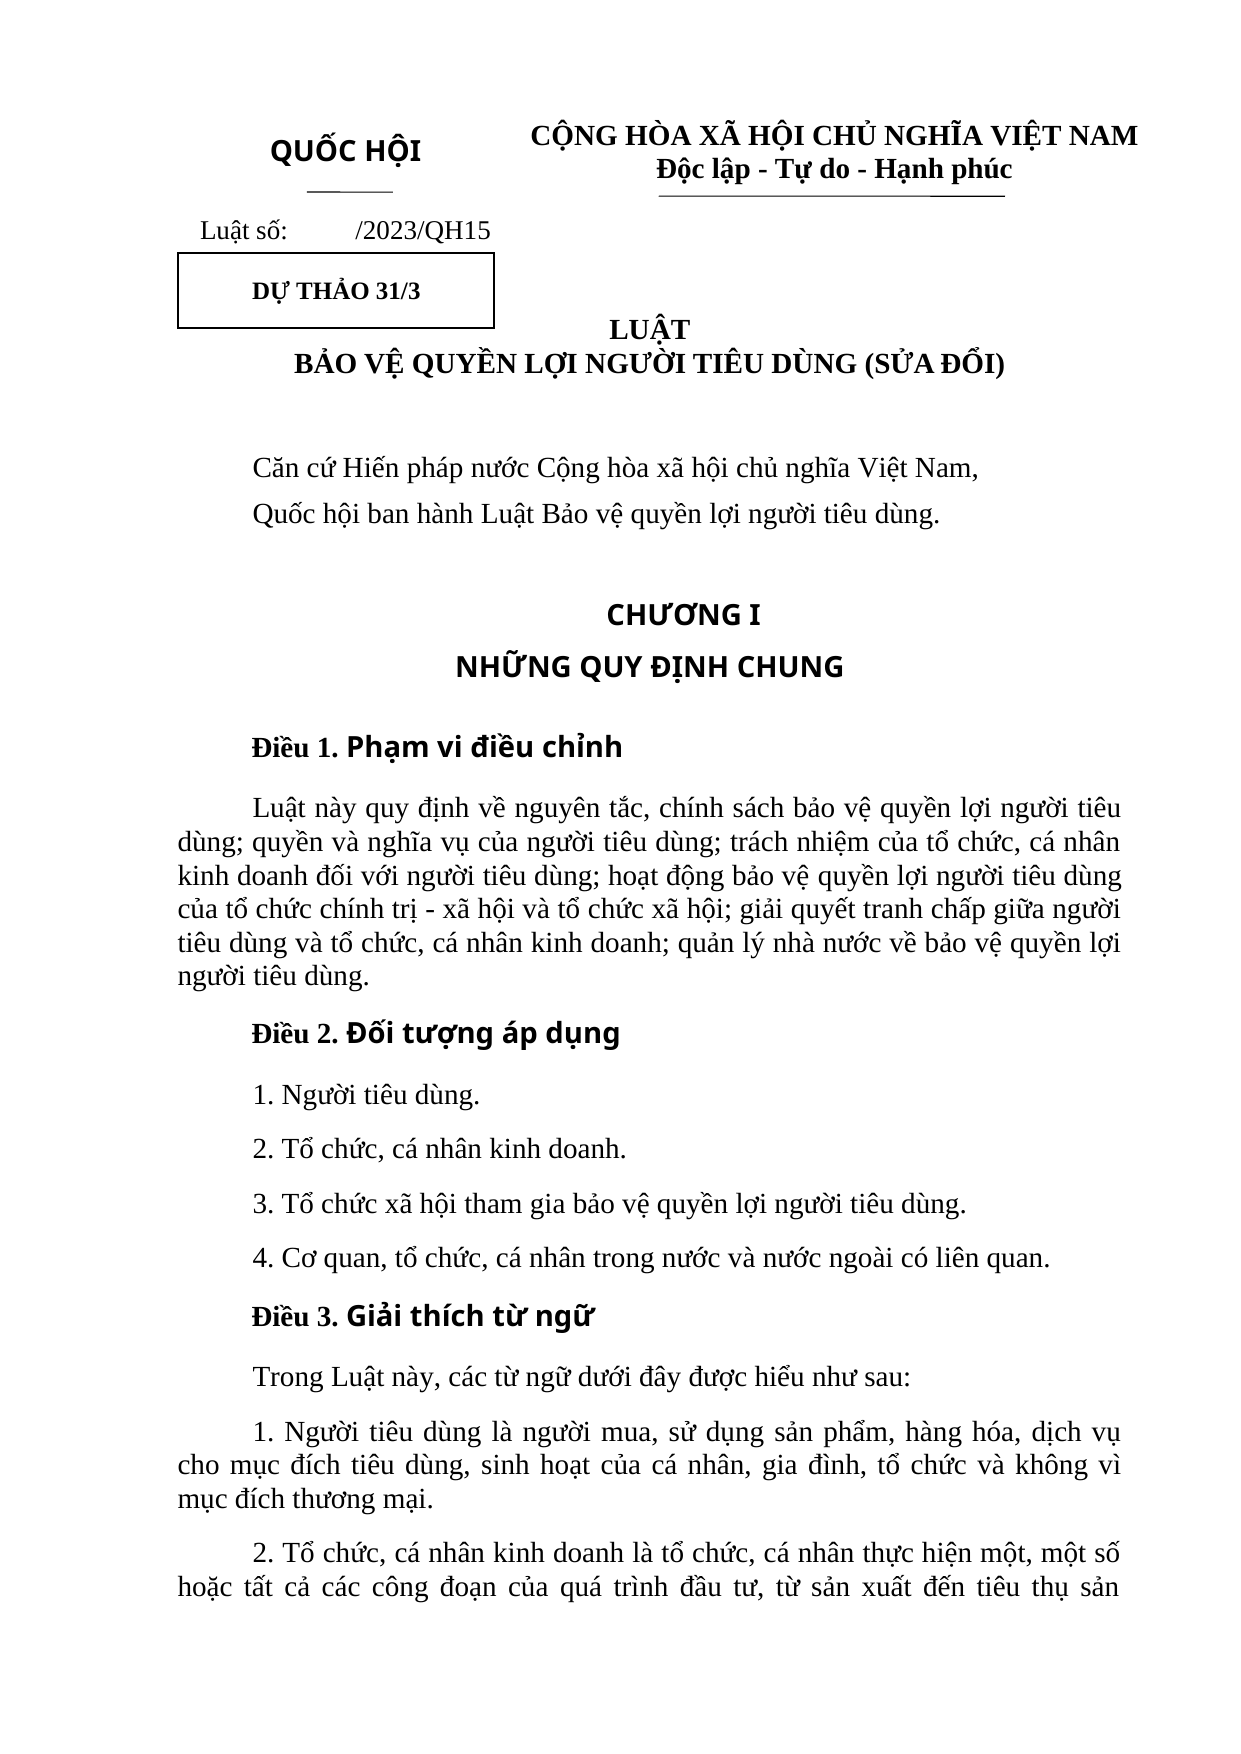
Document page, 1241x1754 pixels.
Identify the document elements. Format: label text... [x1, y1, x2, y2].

table_header CỘNG HÒA XÃ HỘI CHỦ NGHĨA VIỆT NAM Độc lập - Tự do - Hạnh phúc [502, 118, 1167, 245]
text Trong Luật này, các từ ngữ dưới đây được hiểu như sau: [177, 1359, 1122, 1393]
text 2. Tổ chức, cá nhân kinh doanh. [177, 1132, 1122, 1165]
text 4. Cơ quan, tổ chức, cá nhân trong nước và nước ngoài có liên quan. [177, 1240, 1122, 1274]
subtitle Giải thích từ ngữ [177, 1295, 1122, 1334]
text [177, 1535, 1122, 1602]
subtitle Phạm vi điều chỉnh [177, 726, 1122, 766]
text Căn cứ Hiến pháp nước Cộng hòa xã hội chủ nghĩa Việt Nam, [177, 450, 1122, 484]
text 1. Người tiêu dùng là người mua, sử dụng sản phẩm, hàng hóa, dịch vụ cho mục đích tiêu dùng, sinh hoạt của cá nhân, gia đình, tổ chức và không vì mục đích thương mại. [177, 1414, 1122, 1514]
title BẢO VỆ QUYỀN LỢI NGƯỜI TIÊU DÙNG (SỬA ĐỔI) [177, 346, 1122, 379]
title LUẬT [177, 312, 1122, 346]
text 3. Tổ chức xã hội tham gia bảo vệ quyền lợi người tiêu dùng. [177, 1186, 1122, 1219]
text Quốc hội ban hành Luật Bảo vệ quyền lợi người tiêu dùng. [177, 496, 1122, 530]
text Luật này quy định về nguyên tắc, chính sách bảo vệ quyền lợi người tiêu dùng; quyền và nghĩa vụ của người tiêu dùng; trách nhiệm của tổ chức, cá nhân kinh doanh đối với người tiêu dùng; hoạt động bảo vệ quyền lợi người tiêu dùng của tổ chức chính trị - xã hội và tổ chức xã hội; giải quyết tranh chấp giữa người tiêu dùng và tổ chức, cá nhân kinh doanh; quản lý nhà nước về bảo vệ quyền lợi người tiêu dùng. [177, 791, 1122, 992]
subtitle NHỮNG QUY ĐỊNH CHUNG [177, 647, 1122, 686]
subtitle Đối tượng áp dụng [177, 1013, 1122, 1052]
table_header QUỐC HỘI Luật số: /2023/QH15 [189, 118, 502, 245]
text 1. Người tiêu dùng. [177, 1077, 1122, 1111]
